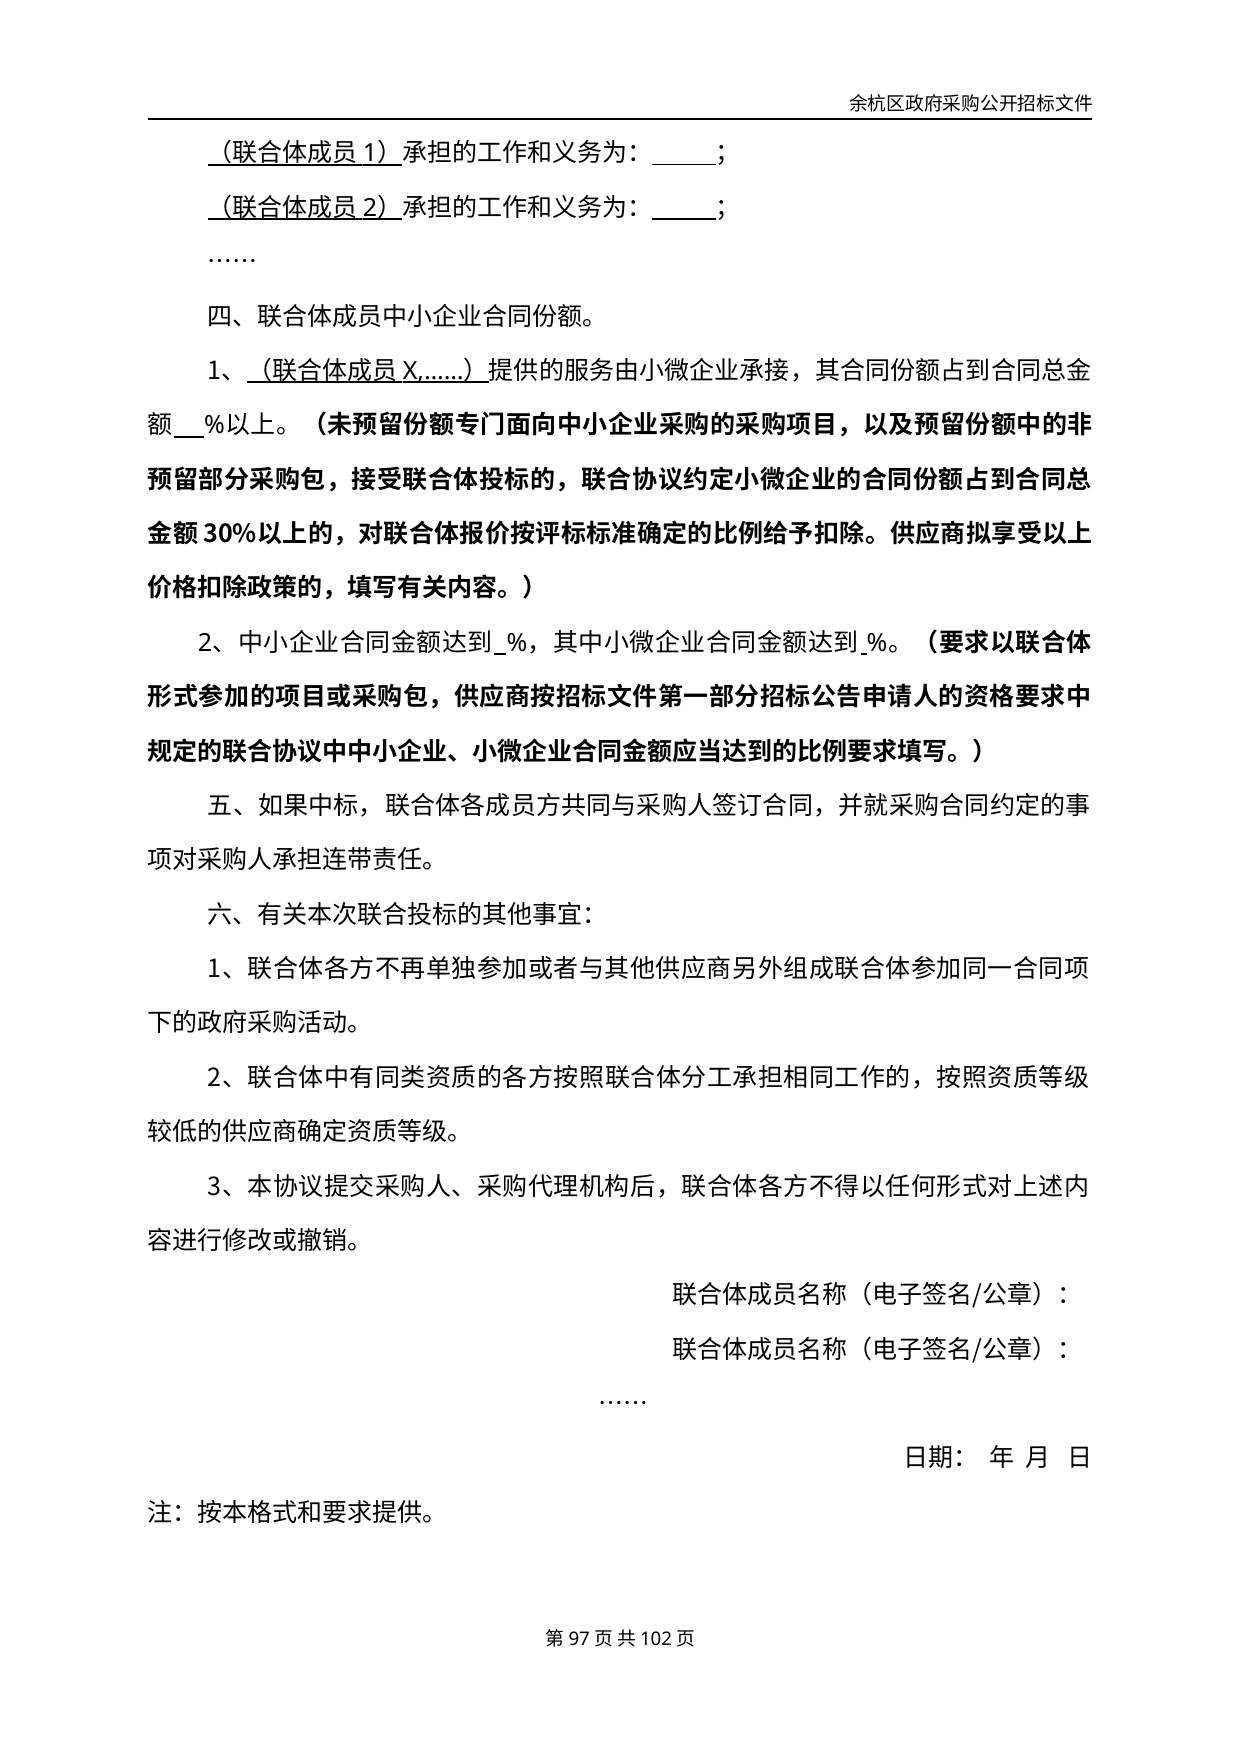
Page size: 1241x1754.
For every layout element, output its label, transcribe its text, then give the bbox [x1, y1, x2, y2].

text …… [148, 1383, 992, 1420]
text 六、有关本次联合投标的其他事宜： [148, 894, 1092, 930]
text 3、本协议提交采购人、采购代理机构后，联合体各方不得以任何形式对上述内容进行修改或撤销。 [148, 1166, 1092, 1257]
text 联合体成员名称（电子签名/公章）： [148, 1275, 1092, 1311]
text 日期： 年 月 日 [148, 1438, 1092, 1474]
text 2、中小企业合同金额达到 %，其中小微企业合同金额达到 %。（要求以联合体形式参加的项目或采购包，供应商按招标文件第一部分招标公告申请人的资格要求中规定的联合协议中中小企业、小微企业合同金额应当达到的比例要求填写。） [148, 622, 1092, 767]
text …… [148, 242, 1092, 278]
text 注：按本格式和要求提供。 [148, 1492, 1049, 1528]
text 1、联合体各方不再单独参加或者与其他供应商另外组成联合体参加同一合同项下的政府采购活动。 [148, 948, 1092, 1039]
text （联合体成员1）承担的工作和义务为： ； [148, 133, 1092, 169]
text 2、联合体中有同类资质的各方按照联合体分工承担相同工作的，按照资质等级较低的供应商确定资质等级。 [148, 1057, 1092, 1148]
text 四、联合体成员中小企业合同份额。 [148, 296, 1092, 332]
text 五、如果中标，联合体各成员方共同与采购人签订合同，并就采购合同约定的事项对采购人承担连带责任。 [148, 785, 1092, 876]
text （联合体成员2）承担的工作和义务为： ； [148, 187, 1092, 223]
text 联合体成员名称（电子签名/公章）： [148, 1329, 1092, 1365]
text 1、（联合体成员X,……）提供的服务由小微企业承接，其合同份额占到合同总金额 %以上。（未预留份额专门面向中小企业采购的采购项目，以及预留份额中的非预留部分采购包，接受联合体投标的，联合协议约定小微企业的合同份额占到合同总金额30%以上的，对联合体报价按评标标准确定的比例给予扣除。供应商拟享受以上价格扣除政策的，填写有关内容。） [148, 350, 1092, 604]
